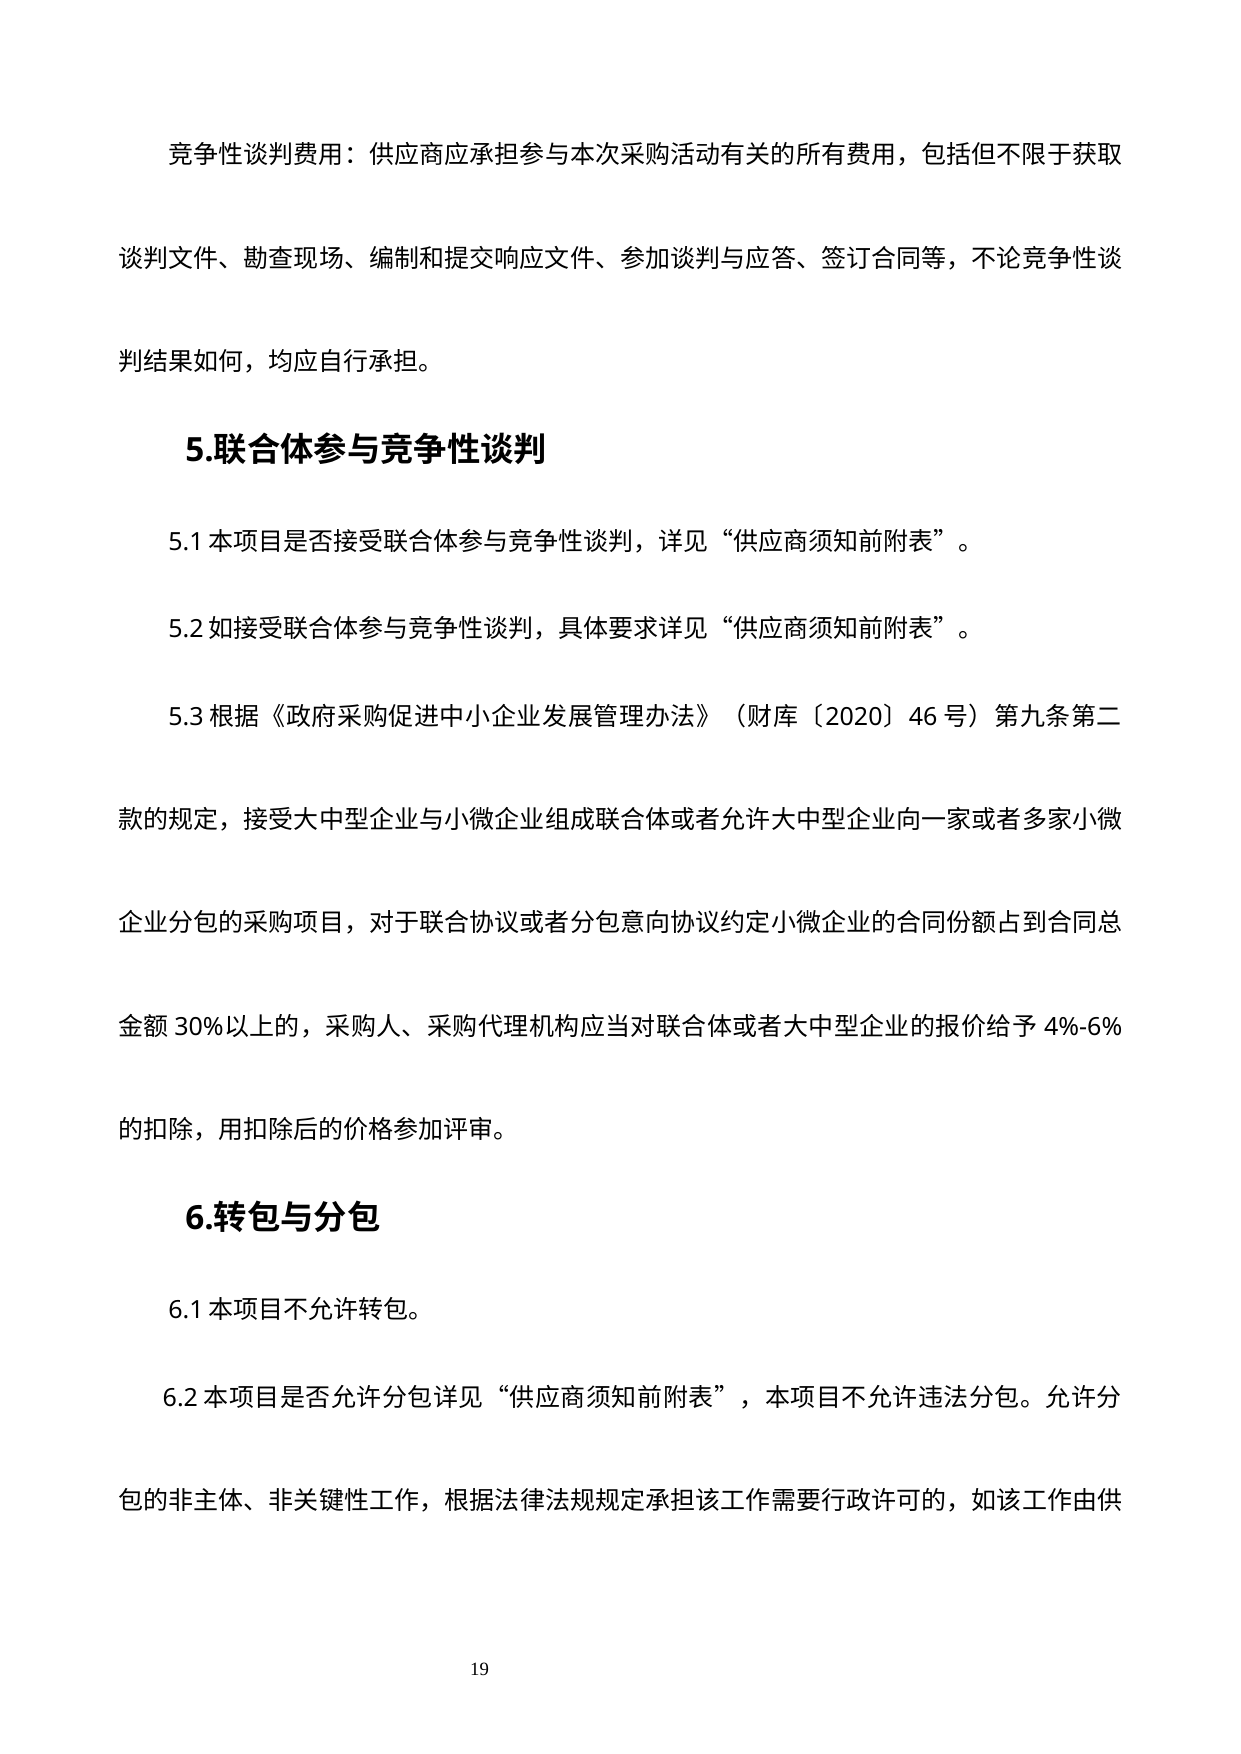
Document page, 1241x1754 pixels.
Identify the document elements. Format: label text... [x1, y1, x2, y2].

text 竞争性谈判费用：供应商应承担参与本次采购活动有关的所有费用，包括但不限于获取谈判文件、勘查现场、编制和提交响应文件、参加谈判与应答、签订合同等，不论竞争性谈判结果如何，均应自行承担。 [118, 118, 1122, 394]
text 5.联合体参与竞争性谈判 [118, 412, 1122, 481]
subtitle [118, 1361, 1122, 1533]
text 5.1本项目是否接受联合体参与竞争性谈判，详见“供应商须知前附表”。 [118, 506, 1122, 574]
text 5.3根据《政府采购促进中小企业发展管理办法》（财库〔2020〕46号）第九条第二款的规定，接受大中型企业与小微企业组成联合体或者允许大中型企业向一家或者多家小微企业分包的采购项目，对于联合协议或者分包意向协议约定小微企业的合同份额占到合同总金额30%以上的，采购人、采购代理机构应当对联合体或者大中型企业的报价给予4%-6%的扣除，用扣除后的价格参加评审。 [118, 680, 1122, 1162]
subtitle 6.1本项目不允许转包。 [118, 1274, 1122, 1343]
text 6.转包与分包 [118, 1181, 1122, 1249]
text 5.2如接受联合体参与竞争性谈判，具体要求详见“供应商须知前附表”。 [118, 593, 1122, 662]
